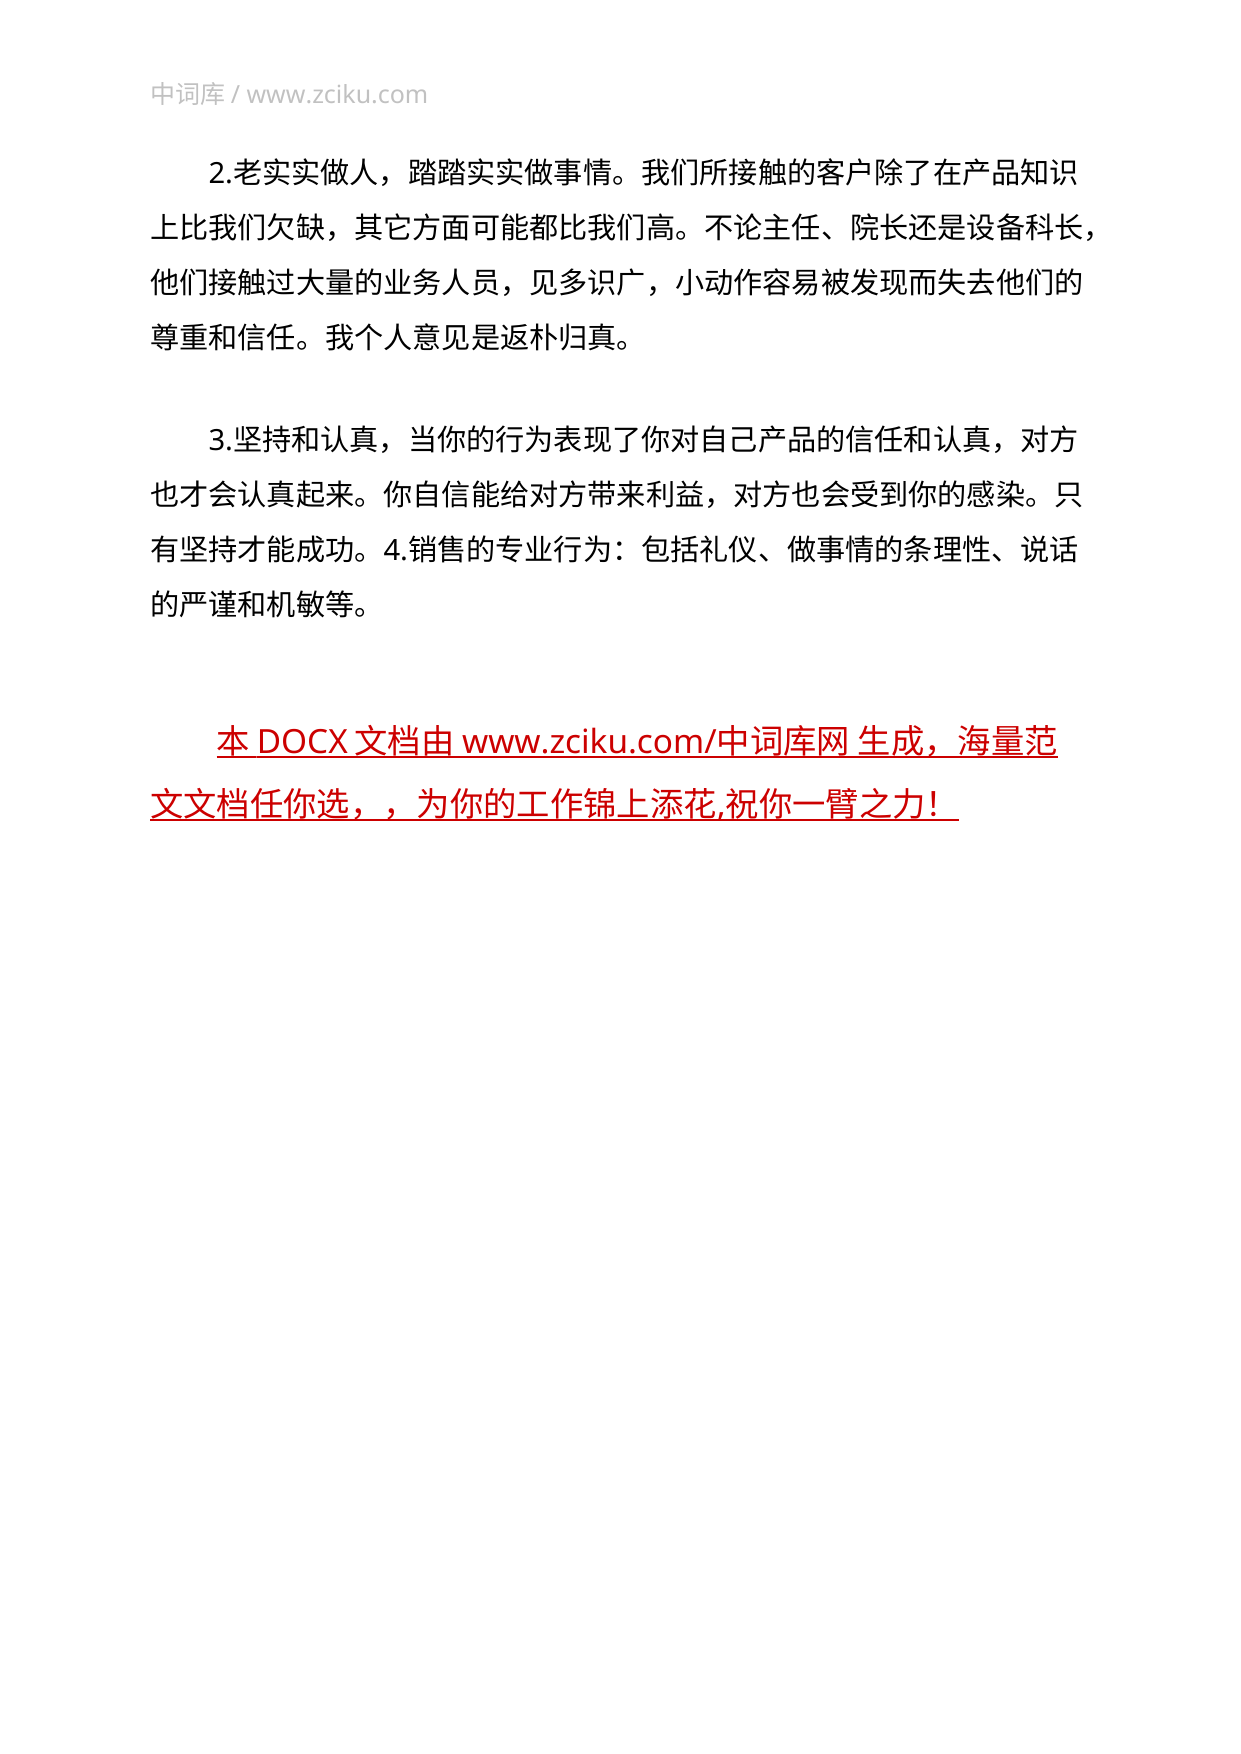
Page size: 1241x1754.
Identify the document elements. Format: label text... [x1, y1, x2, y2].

text 本DOCX文档由 www.zciku.com/中词库网 生成，海量范文文档任你选，，为你的工作锦上添花,祝你一臂之力！ [150, 714, 1090, 826]
text 3.坚持和认真，当你的行为表现了你对自己产品的信任和认真，对方也才会认真起来。你自信能给对方带来利益，对方也会受到你的感染。只有坚持才能成功。4.销售的专业行为：包括礼仪、做事情的条理性、说话的严谨和机敏等。 [150, 417, 1090, 624]
text 2.老实实做人，踏踏实实做事情。我们所接触的客户除了在产品知识上比我们欠缺，其它方面可能都比我们高。不论主任、院长还是设备科长，他们接触过大量的业务人员，见多识广，小动作容易被发现而失去他们的尊重和信任。我个人意见是返朴归真。 [150, 150, 1090, 357]
